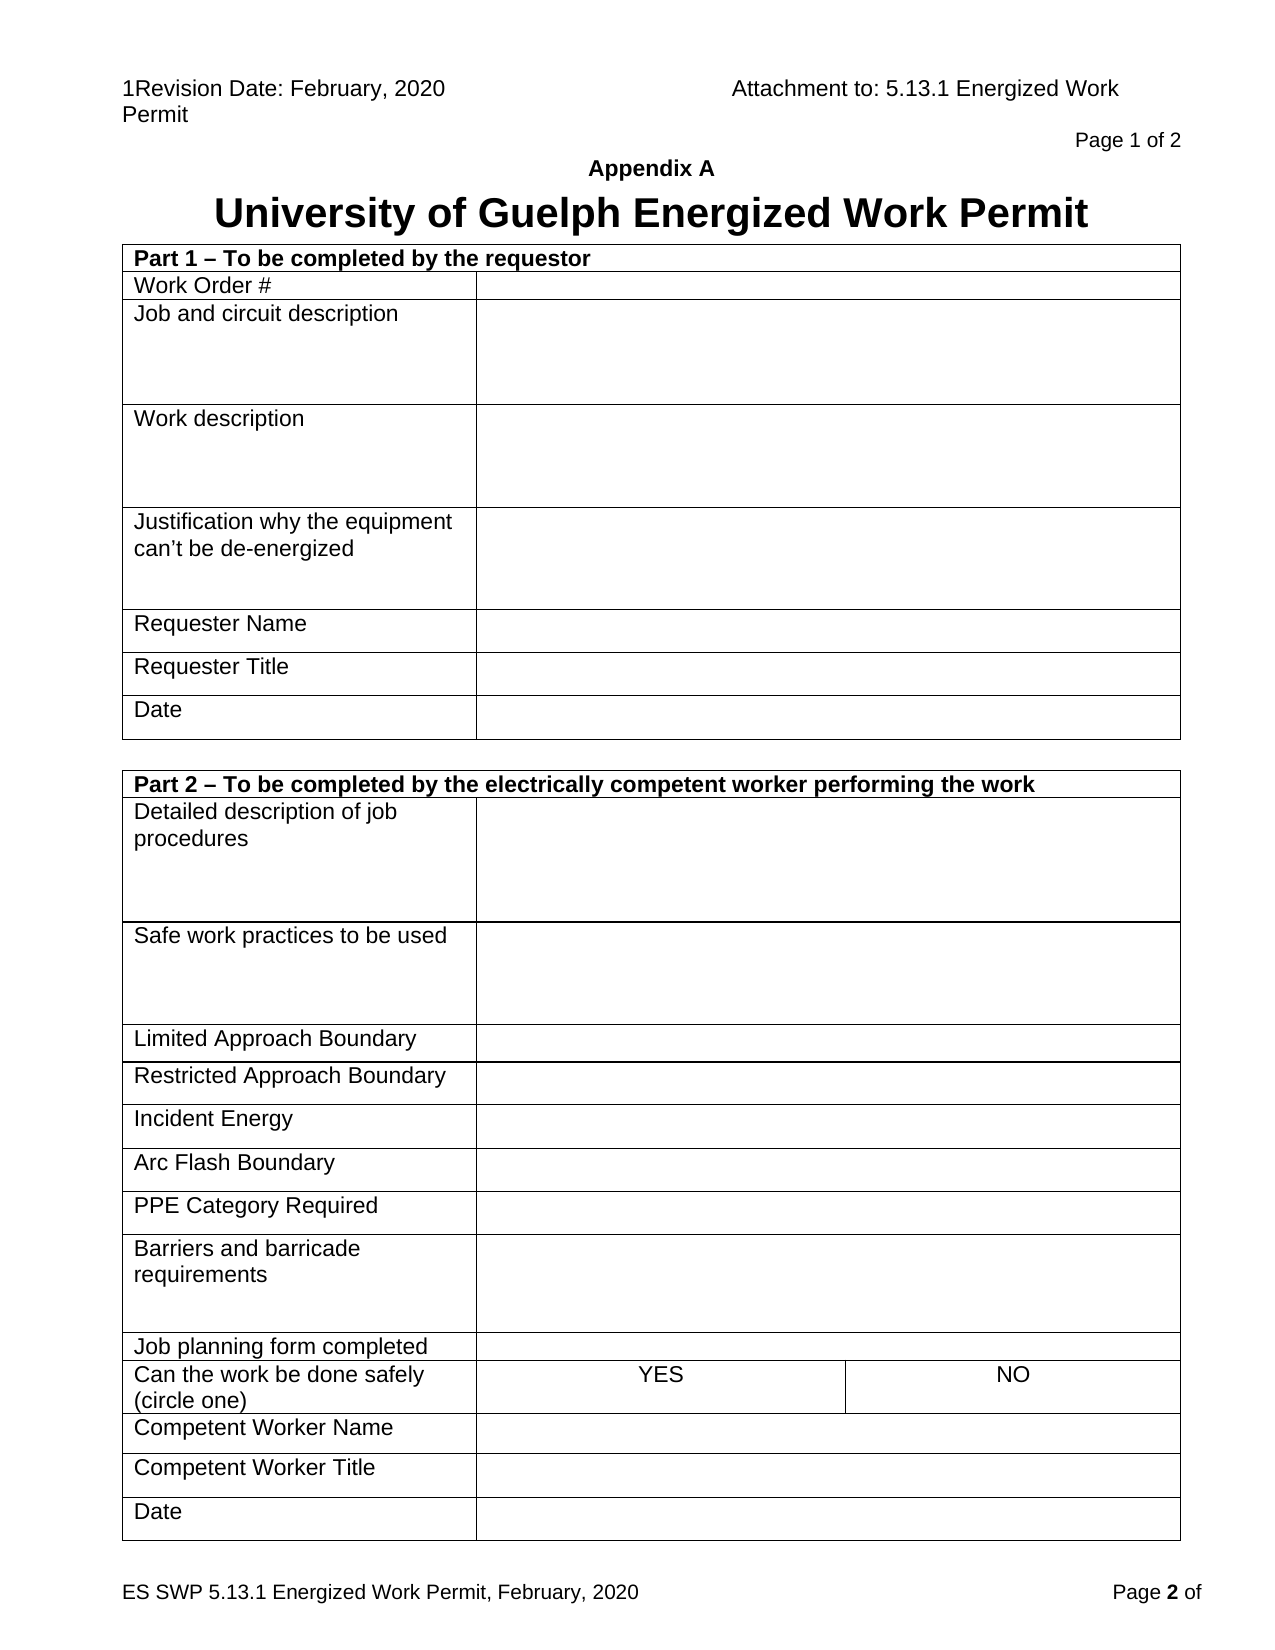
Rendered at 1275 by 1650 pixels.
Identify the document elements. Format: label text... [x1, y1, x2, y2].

text Appendix A University of Guelph Energized Work Permit [122, 155, 1181, 237]
table_cell Date [123, 1498, 476, 1540]
table_cell [477, 1498, 1180, 1540]
table_cell Work description [123, 405, 476, 507]
text Revision Date: February, 2020 Attachment to: 5.13.1 Energized Work Permit [122, 75, 1181, 128]
table_cell [477, 1414, 1180, 1452]
table_cell Safe work practices to be used [123, 923, 476, 1023]
table_cell [477, 610, 1180, 652]
table_header Part 1 – To be completed by the requestor [123, 245, 1180, 271]
table_cell YES [477, 1361, 845, 1413]
table_cell Detailed description of job procedures [123, 798, 476, 921]
table_cell [477, 300, 1180, 404]
text Page 1 of 2 [122, 128, 1181, 152]
table_cell PPE Category Required [123, 1192, 476, 1234]
table_cell Requester Title [123, 653, 476, 695]
table_cell [477, 696, 1180, 739]
table_cell Barriers and barricade requirements [123, 1235, 476, 1332]
table_cell [477, 653, 1180, 695]
table_cell [477, 798, 1180, 921]
table_cell Competent Worker Title [123, 1454, 476, 1497]
table_cell Can the work be done safely (circle one) [123, 1361, 476, 1413]
table_cell Requester Name [123, 610, 476, 652]
table_cell Work Order # [123, 272, 476, 299]
table_cell Date [123, 696, 476, 739]
table_cell [477, 508, 1180, 608]
table_cell [477, 1454, 1180, 1497]
table_cell [477, 1025, 1180, 1061]
table_cell Justification why the equipment can’t be de-energized [123, 508, 476, 608]
table_cell [477, 405, 1180, 507]
table_cell [477, 1063, 1180, 1104]
table_cell Incident Energy [123, 1105, 476, 1148]
table_cell Arc Flash Boundary [123, 1149, 476, 1191]
table_header Part 2 – To be completed by the electrically competent worker performing the work [123, 771, 1180, 797]
table_cell Job and circuit description [123, 300, 476, 404]
table_cell [477, 923, 1180, 1023]
table_cell [477, 272, 1180, 299]
table_cell Restricted Approach Boundary [123, 1063, 476, 1104]
table_cell Limited Approach Boundary [123, 1025, 476, 1061]
table_cell [477, 1235, 1180, 1332]
table_cell NO [846, 1361, 1180, 1413]
table_cell [477, 1192, 1180, 1234]
table_cell Competent Worker Name [123, 1414, 476, 1452]
table_cell Job planning form completed [123, 1333, 476, 1359]
table_cell [477, 1333, 1180, 1359]
table_cell [477, 1105, 1180, 1148]
table_cell [477, 1149, 1180, 1191]
